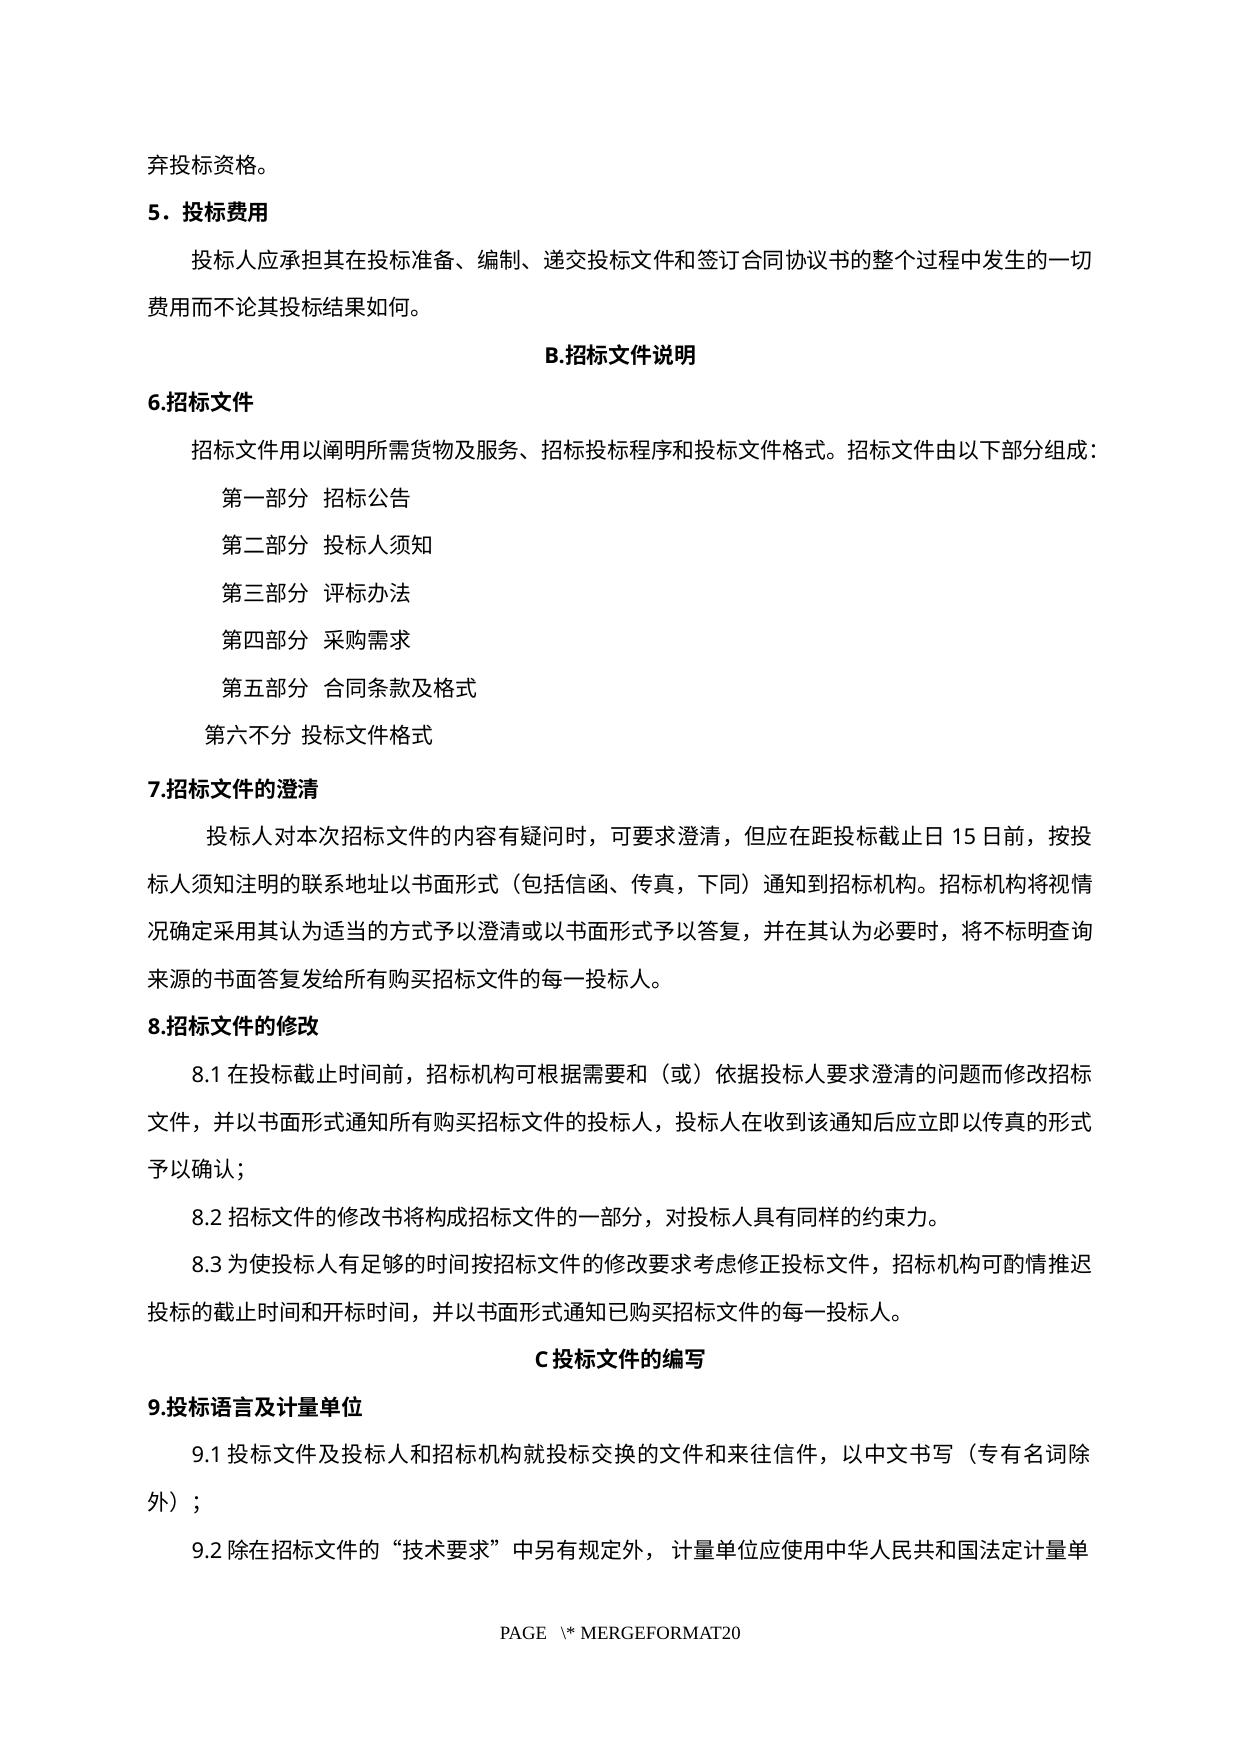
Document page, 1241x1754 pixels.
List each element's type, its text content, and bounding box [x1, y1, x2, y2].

text 第六不分 投标文件格式 [148, 718, 1092, 750]
text 第五部分 合同条款及格式 [148, 671, 1092, 702]
text 第一部分 招标公告 [148, 481, 1092, 512]
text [148, 1533, 1092, 1564]
subtitle 9.投标语言及计量单位 [148, 1390, 1092, 1422]
text 8.2 招标文件的修改书将构成招标文件的一部分，对投标人具有同样的约束力。 [148, 1199, 1092, 1231]
subtitle B.招标文件说明 [148, 338, 1092, 369]
subtitle 8.招标文件的修改 [148, 1009, 1092, 1041]
text 投标人对本次招标文件的内容有疑问时，可要求澄清，但应在距投标截止日15日前，按投标人须知注明的联系地址以书面形式（包括信函、传真，下同）通知到招标机构。招标机构将视情况确定采用其认为适当的方式予以澄清或以书面形式予以答复，并在其认为必要时，将不标明查询来源的书面答复发给所有购买招标文件的每一投标人。 [148, 819, 1092, 993]
text 第三部分 评标办法 [148, 576, 1092, 607]
subtitle 6.招标文件 [148, 385, 1092, 417]
text 9.1投标文件及投标人和招标机构就投标交换的文件和来往信件，以中文书写（专有名词除外）； [148, 1437, 1092, 1517]
text 8.1在投标截止时间前，招标机构可根据需要和（或）依据投标人要求澄清的问题而修改招标文件，并以书面形式通知所有购买招标文件的投标人，投标人在收到该通知后应立即以传真的形式予以确认； [148, 1057, 1092, 1184]
text 5．投标费用 [148, 195, 1092, 227]
text 8.3为使投标人有足够的时间按招标文件的修改要求考虑修正投标文件，招标机构可酌情推迟投标的截止时间和开标时间，并以书面形式通知已购买招标文件的每一投标人。 [148, 1247, 1092, 1326]
text 第二部分 投标人须知 [148, 528, 1092, 560]
subtitle C投标文件的编写 [148, 1342, 1092, 1374]
text 招标文件用以阐明所需货物及服务、招标投标程序和投标文件格式。招标文件由以下部分组成： [148, 433, 1092, 465]
text 投标人应承担其在投标准备、编制、递交投标文件和签订合同协议书的整个过程中发生的一切费用而不论其投标结果如何。 [148, 243, 1092, 322]
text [148, 148, 1092, 179]
subtitle 7.招标文件的澄清 [148, 772, 1092, 803]
text 第四部分 采购需求 [148, 623, 1092, 655]
